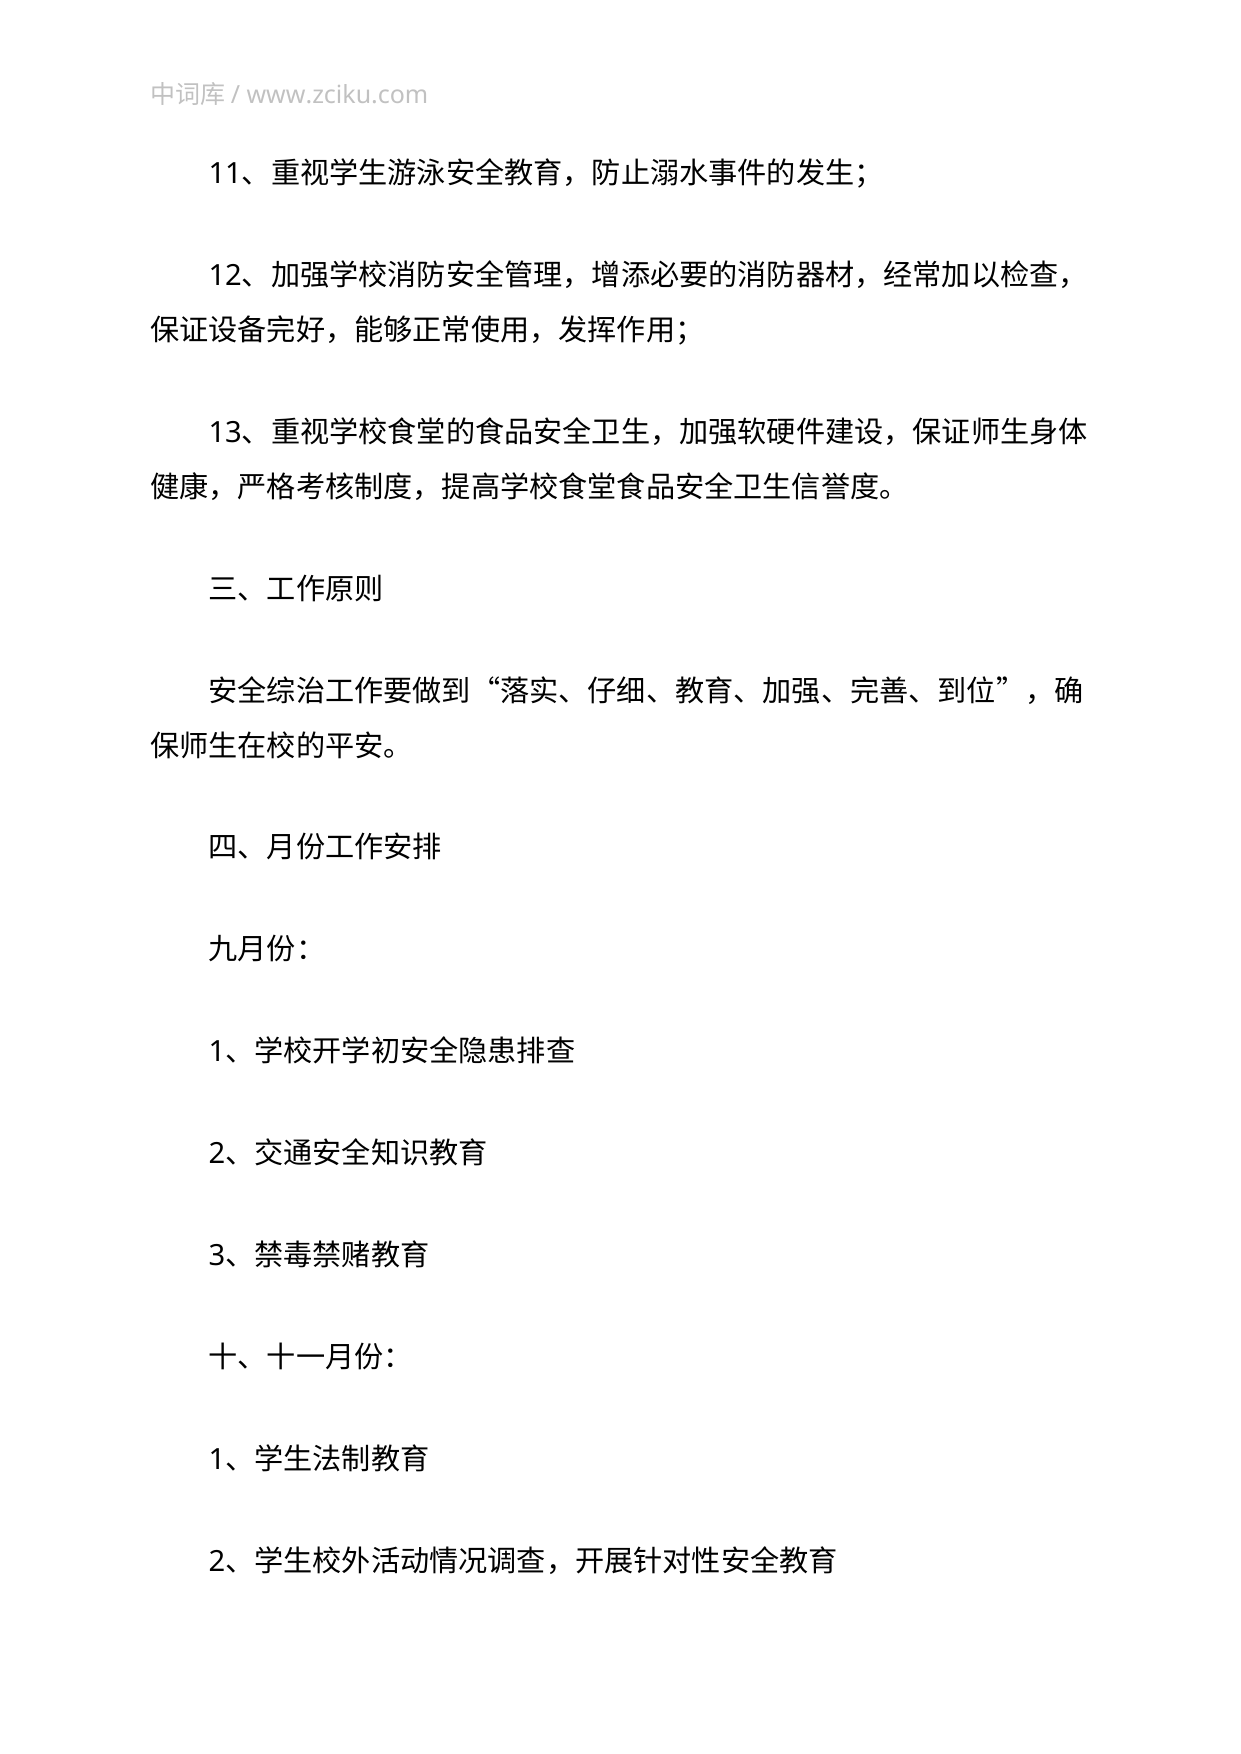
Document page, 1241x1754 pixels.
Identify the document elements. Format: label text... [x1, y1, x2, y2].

text 四、月份工作安排 [150, 824, 1090, 866]
text 1、学生法制教育 [150, 1435, 1090, 1478]
text 11、重视学生游泳安全教育，防止溺水事件的发生； [150, 150, 1090, 192]
text 安全综治工作要做到“落实、仔细、教育、加强、完善、到位”，确保师生在校的平安。 [150, 667, 1090, 764]
text 12、加强学校消防安全管理，增添必要的消防器材，经常加以检查，保证设备完好，能够正常使用，发挥作用； [150, 252, 1090, 349]
text 十、十一月份： [150, 1333, 1090, 1376]
text 2、交通安全知识教育 [150, 1129, 1090, 1172]
text 2、学生校外活动情况调查，开展针对性安全教育 [150, 1537, 1090, 1579]
text 1、学校开学初安全隐患排查 [150, 1027, 1090, 1070]
text 三、工作原则 [150, 566, 1090, 608]
text 3、禁毒禁赌教育 [150, 1231, 1090, 1274]
text 13、重视学校食堂的食品安全卫生，加强软硬件建设，保证师生身体健康，严格考核制度，提高学校食堂食品安全卫生信誉度。 [150, 409, 1090, 506]
text 九月份： [150, 926, 1090, 968]
